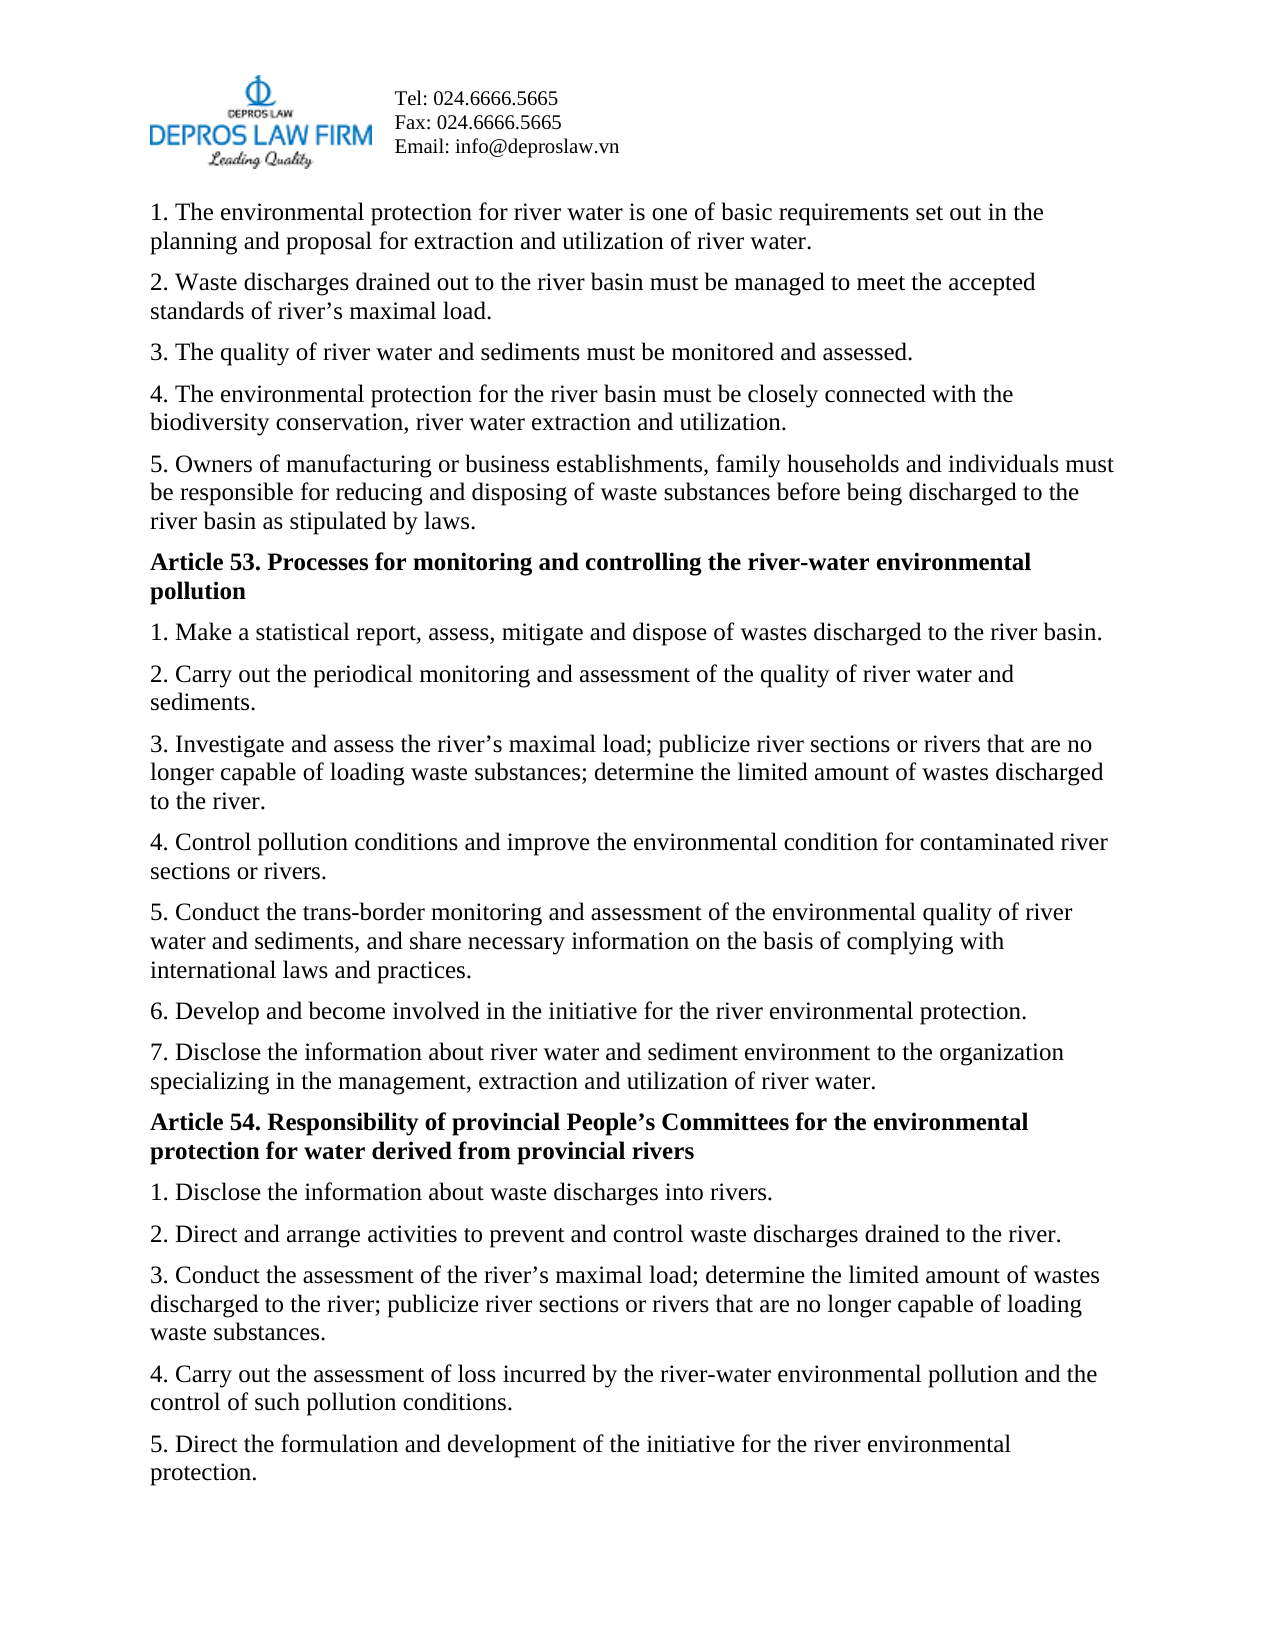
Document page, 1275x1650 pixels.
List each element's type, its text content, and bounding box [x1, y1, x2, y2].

text 2. Direct and arrange activities to prevent and control waste discharges drained to the river. [150, 1219, 1125, 1247]
text 1. Disclose the information about waste discharges into rivers. [150, 1177, 1125, 1206]
text 6. Develop and become involved in the initiative for the river environmental protection. [150, 996, 1125, 1025]
text 7. Disclose the information about river water and sediment environment to the organization specializing in the management, extraction and utilization of river water. [150, 1037, 1125, 1095]
picture [150, 75, 372, 169]
text 5. Direct the formulation and development of the initiative for the river environmental protection. [150, 1429, 1125, 1486]
text 2. Waste discharges drained out to the river basin must be managed to meet the accepted standards of river’s maximal load. [150, 267, 1125, 325]
text 1. The environmental protection for river water is one of basic requirements set out in the planning and proposal for extraction and utilization of river water. [150, 197, 1125, 255]
text Article 53. Processes for monitoring and controlling the river-water environmental pollution [150, 547, 1125, 605]
text 3. The quality of river water and sediments must be monitored and assessed. [150, 337, 1125, 366]
text 3. Conduct the assessment of the river’s maximal load; determine the limited amount of wastes discharged to the river; publicize river sections or rivers that are no longer capable of loading waste substances. [150, 1260, 1125, 1346]
text 4. Control pollution conditions and improve the environmental condition for contaminated river sections or rivers. [150, 827, 1125, 885]
text 1. Make a statistical report, assess, mitigate and dispose of wastes discharged to the river basin. [150, 617, 1125, 646]
text Article 54. Responsibility of provincial People’s Committees for the environmental protection for water derived from provincial rivers [150, 1107, 1125, 1165]
text 4. Carry out the assessment of loss incurred by the river-water environmental pollution and the control of such pollution conditions. [150, 1359, 1125, 1416]
text 3. Investigate and assess the river’s maximal load; publicize river sections or rivers that are no longer capable of loading waste substances; determine the limited amount of wastes discharged to the river. [150, 729, 1125, 815]
text 5. Owners of manufacturing or business establishments, family households and individuals must be responsible for reducing and disposing of waste substances before being discharged to the river basin as stipulated by laws. [150, 449, 1125, 535]
text 2. Carry out the periodical monitoring and assessment of the quality of river water and sediments. [150, 659, 1125, 716]
text 5. Conduct the trans-border monitoring and assessment of the environmental quality of river water and sediments, and share necessary information on the basis of complying with international laws and practices. [150, 897, 1125, 984]
text 4. The environmental protection for the river basin must be closely connected with the biodiversity conservation, river water extraction and utilization. [150, 379, 1125, 436]
